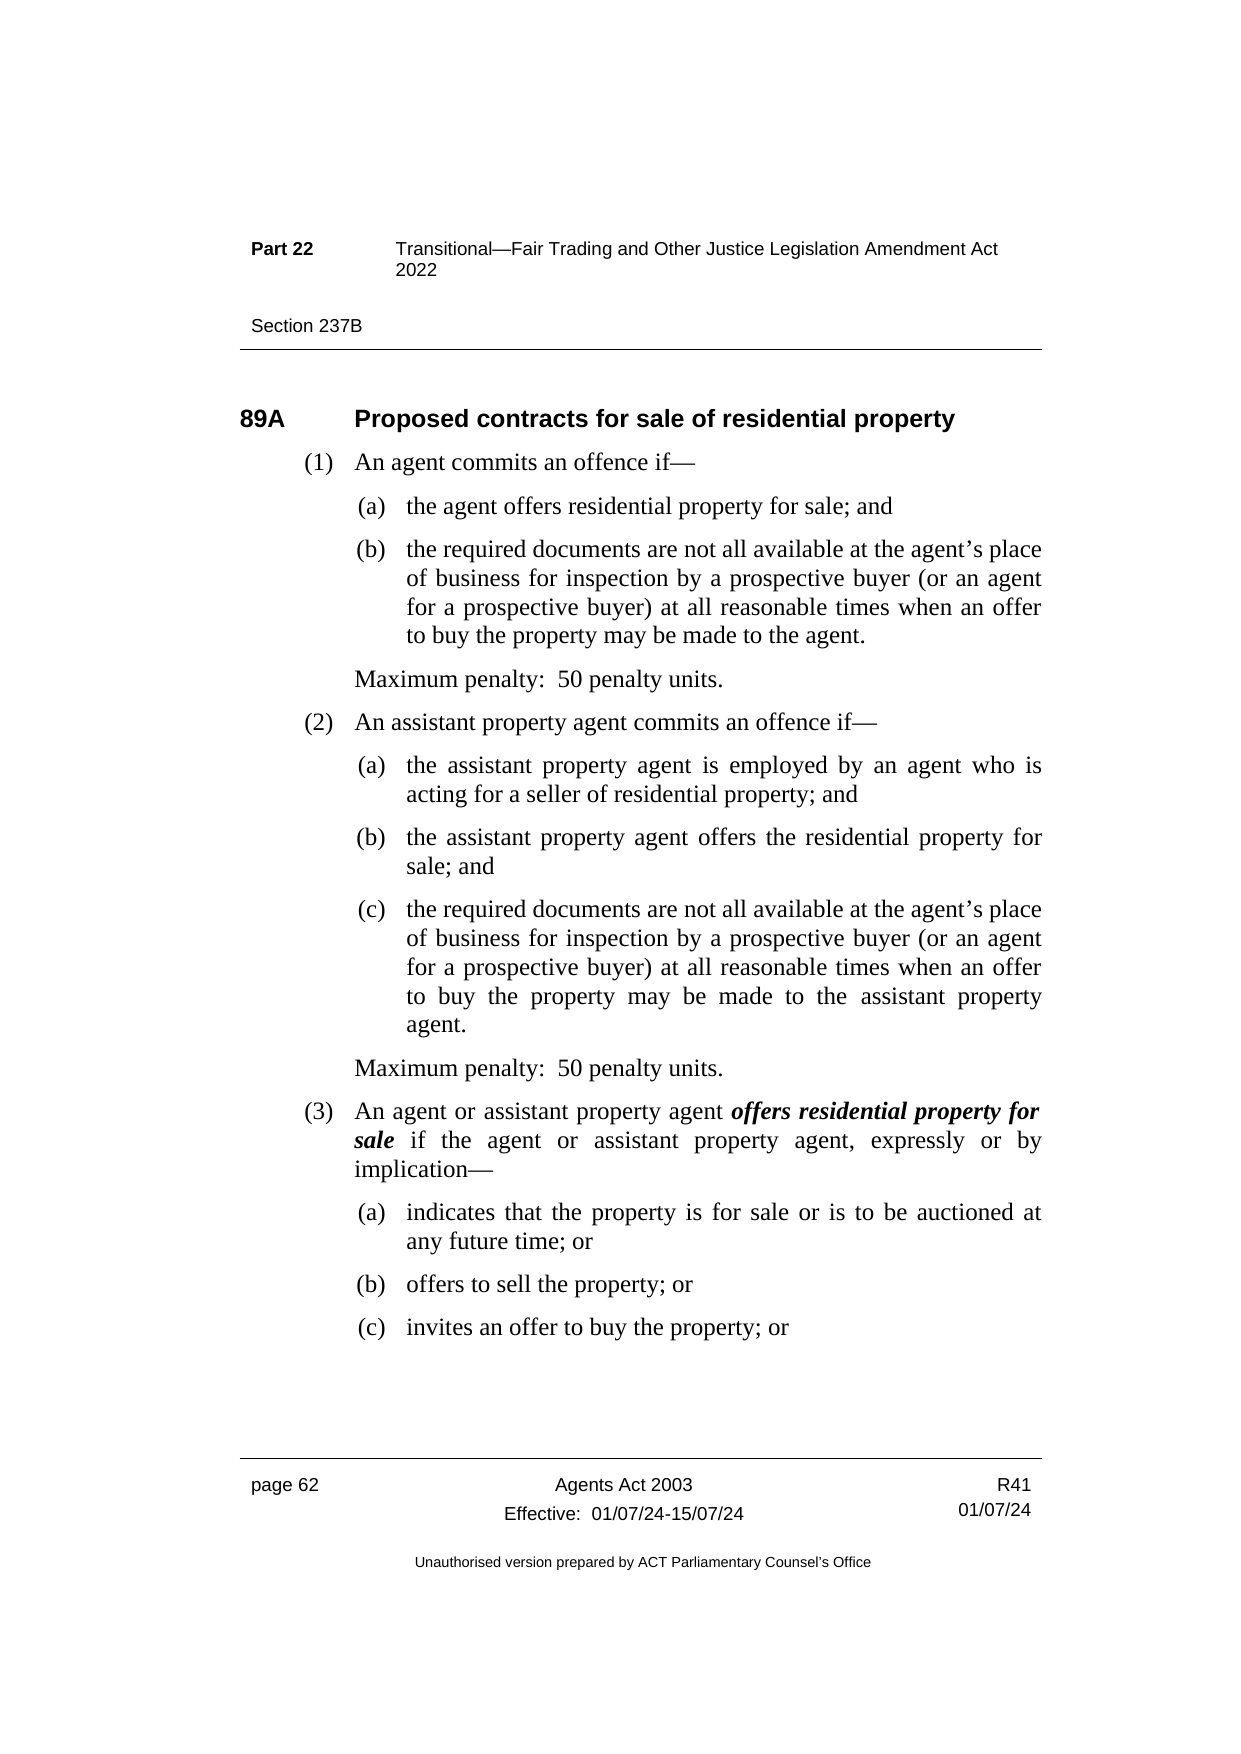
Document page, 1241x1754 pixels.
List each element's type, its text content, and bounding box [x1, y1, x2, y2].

text (2) An assistant property agent commits an offence if— [239, 707, 1042, 736]
text 89A Proposed contracts for sale of residential property [239, 404, 1042, 433]
text Maximum penalty: 50 penalty units. [354, 664, 1042, 692]
text Maximum penalty: 50 penalty units. [354, 1053, 1042, 1082]
text (b) the assistant property agent offers the residential property for sale; and [239, 822, 1042, 880]
text (b) the required documents are not all available at the agent’s place of business for inspection by a prospective buyer (or an agent for a prospective buyer) at all reasonable times when an offer to buy the property may be made to the agent. [239, 534, 1042, 649]
text (b) offers to sell the property; or [239, 1269, 1042, 1298]
text (a) the agent offers residential property for sale; and [239, 491, 1042, 519]
text (3) An agent or assistant property agent offers residential property for sale if the agent or assistant property agent, expressly or by implication— [239, 1096, 1042, 1182]
text (a) the assistant property agent is employed by an agent who is acting for a seller of residential property; and [239, 750, 1042, 808]
text (1) An agent commits an offence if— [239, 447, 1042, 476]
text (a) indicates that the property is for sale or is to be auctioned at any future time; or [239, 1197, 1042, 1254]
text (c) invites an offer to buy the property; or [239, 1312, 1042, 1341]
text (c) the required documents are not all available at the agent’s place of business for inspection by a prospective buyer (or an agent for a prospective buyer) at all reasonable times when an offer to buy the property may be made to the assistant property agent. [239, 894, 1042, 1038]
